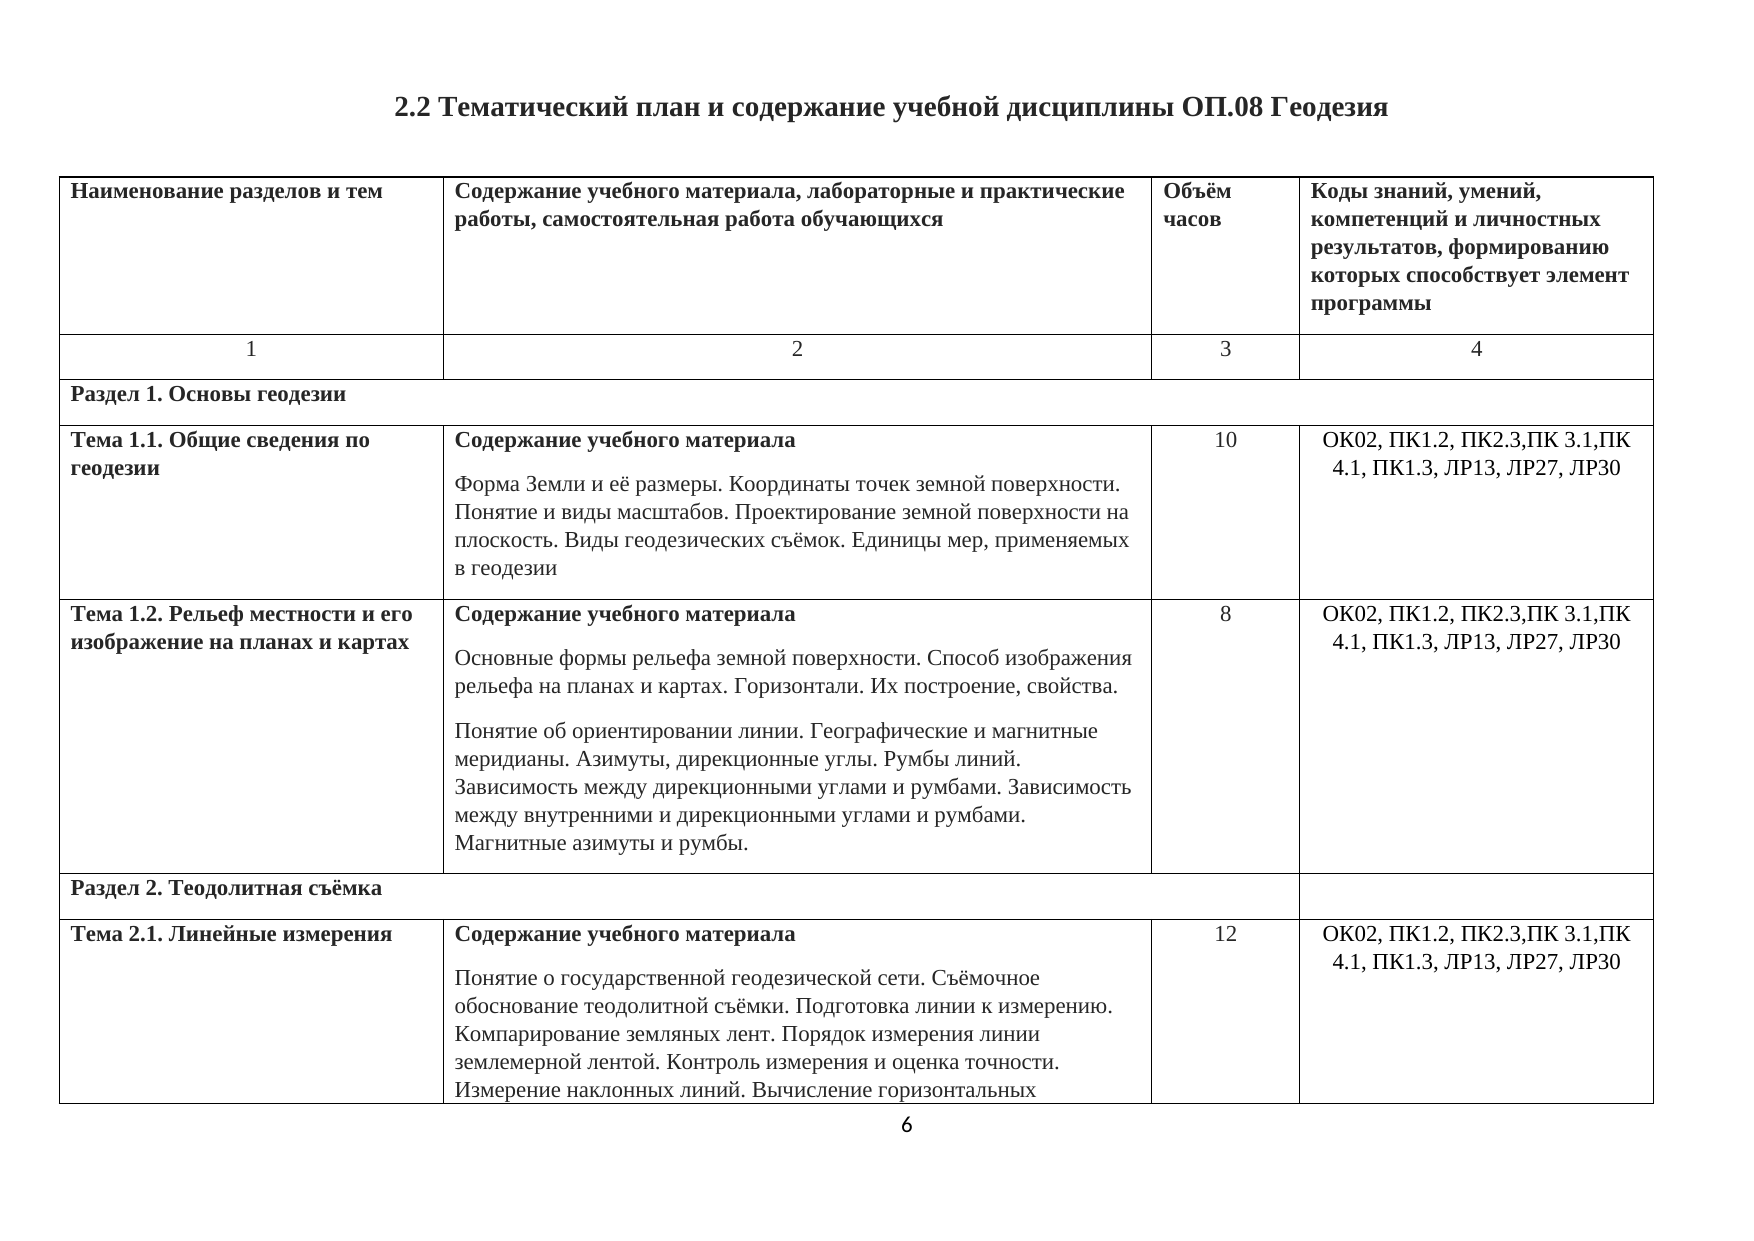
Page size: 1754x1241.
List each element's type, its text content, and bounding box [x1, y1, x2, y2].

table_header Объём часов [1152, 178, 1299, 334]
table_header Содержание учебного материала, лабораторные и практические работы, самостоятельная работа обучающихся [444, 178, 1151, 334]
table_cell Раздел 1. Основы геодезии [60, 380, 1653, 425]
table_cell 10 [1152, 426, 1299, 599]
table_cell ОК02, ПК1.2, ПК2.3,ПК 3.1,ПК 4.1, ПК1.3, ЛР13, ЛР27, ЛР30 [1300, 426, 1653, 599]
table_header Коды знаний, умений, компетенций и личностных результатов, формированию которых способствует элемент программы [1300, 178, 1653, 334]
table_cell [1300, 874, 1653, 919]
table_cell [60, 920, 443, 1102]
table_cell 3 [1152, 335, 1299, 379]
table_cell ОК02, ПК1.2, ПК2.3,ПК 3.1,ПК 4.1, ПК1.3, ЛР13, ЛР27, ЛР30 [1300, 600, 1653, 873]
table_header Наименование разделов и тем [60, 178, 443, 334]
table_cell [1300, 920, 1653, 1102]
table_cell Тема 1.1. Общие сведения по геодезии [60, 426, 443, 599]
table_cell Содержание учебного материала Форма Земли и её размеры. Координаты точек земной поверхности. Понятие и виды масштабов. Проектирование земной поверхности на плоскость. Виды геодезических съёмок. Единицы мер, применяемых в геодезии [444, 426, 1151, 599]
table_cell 8 [1152, 600, 1299, 873]
table_cell 4 [1300, 335, 1653, 379]
table_cell 2 [444, 335, 1151, 379]
table_cell Тема 1.2. Рельеф местности и его изображение на планах и картах [60, 600, 443, 873]
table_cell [444, 920, 1151, 1102]
table_cell 12 [1152, 920, 1299, 1102]
table_cell Раздел 2. Теодолитная съёмка [60, 874, 1299, 919]
table_cell Содержание учебного материала Основные формы рельефа земной поверхности. Способ изображения рельефа на планах и картах. Горизонтали. Их построение, свойства. Понятие об ориентировании линии. Географические и магнитные меридианы. Азимуты, дирекционные углы. Румбы линий. Зависимость между дирекционными углами и румбами. Зависимость между внутренними и дирекционными углами и румбами. Магнитные азимуты и румбы. [444, 600, 1151, 873]
text 2.2 Тематический план и содержание учебной дисциплины ОП.08 Геодезия [88, 89, 1695, 122]
table_cell 1 [60, 335, 443, 379]
